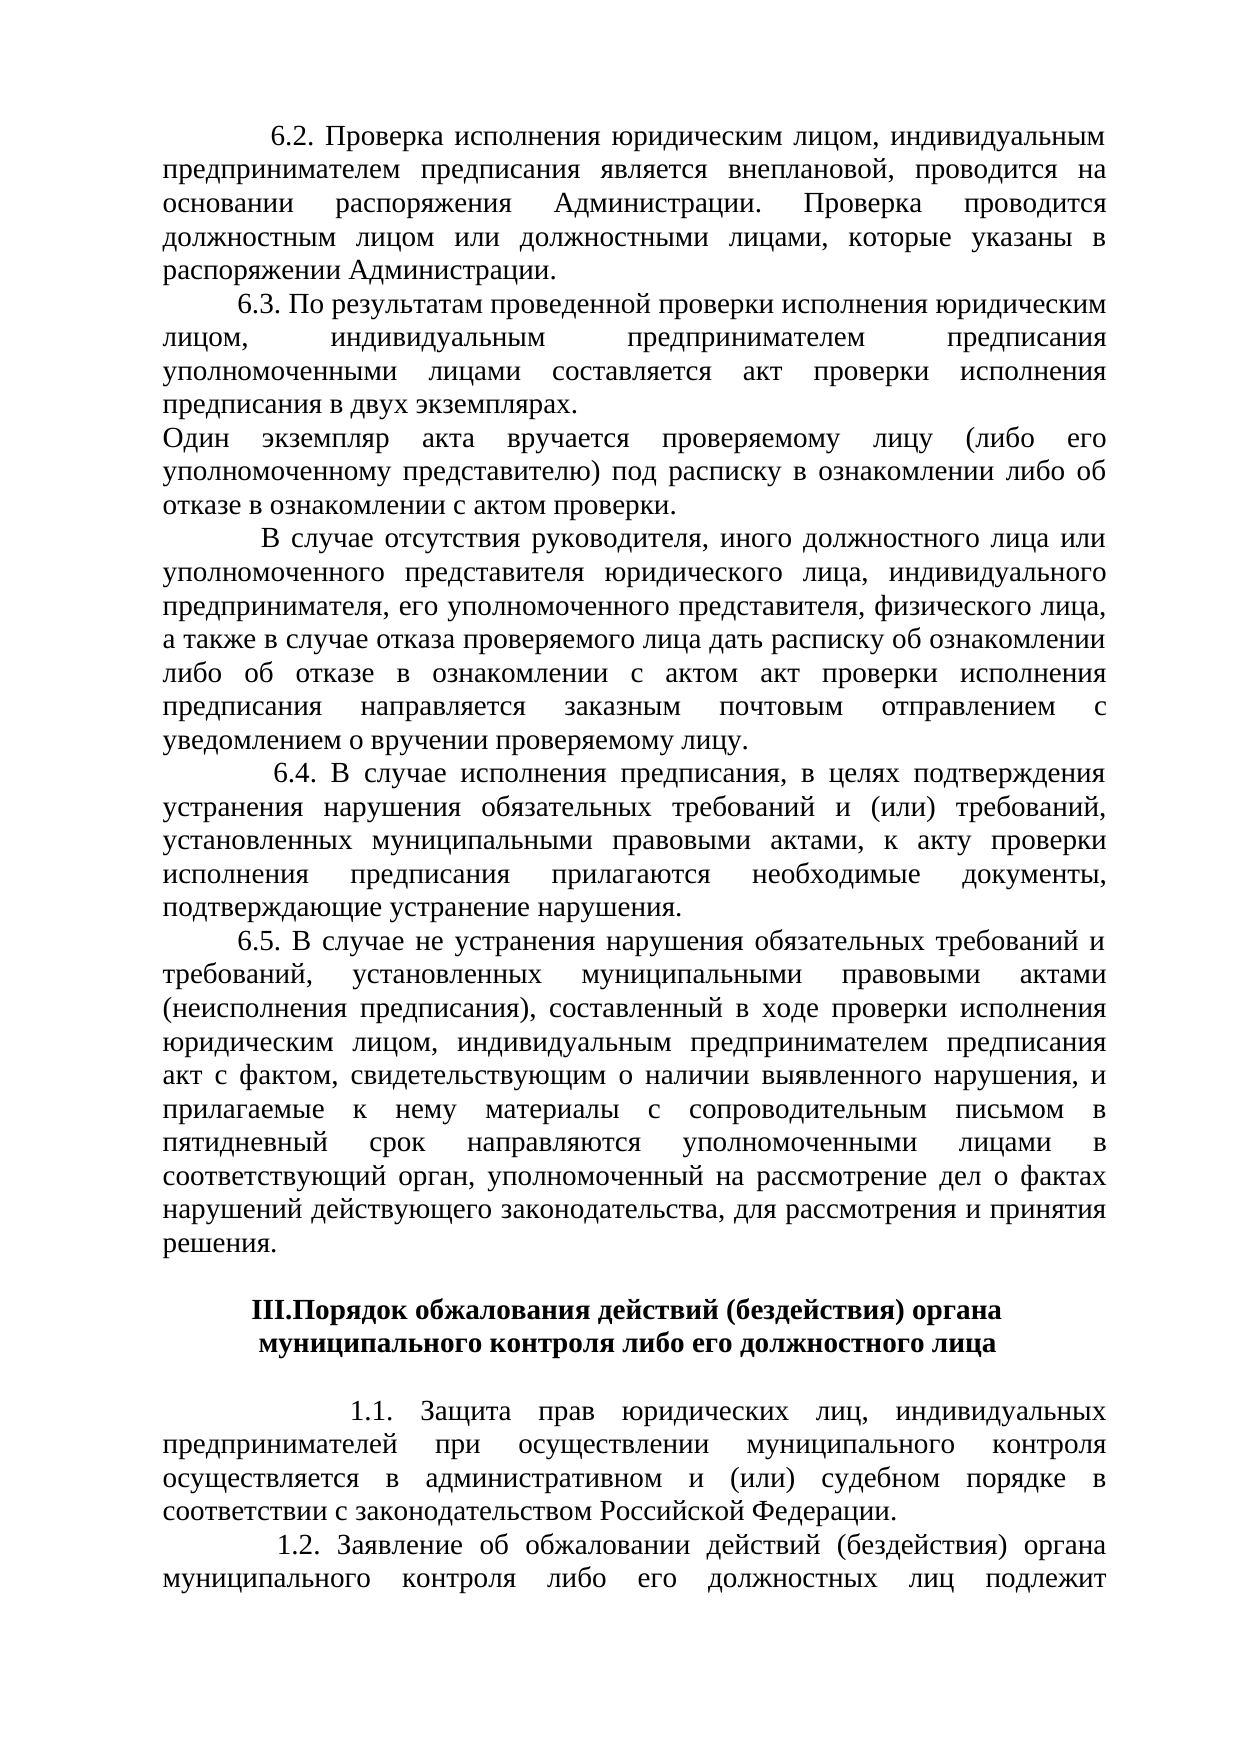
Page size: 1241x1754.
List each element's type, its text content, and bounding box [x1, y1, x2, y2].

text Один экземпляр акта вручается проверяемому лицу (либо его уполномоченному представителю) под расписку в ознакомлении либо об отказе в ознакомлении с актом проверки. [162, 420, 1107, 521]
text 6.3. По результатам проведенной проверки исполнения юридическим лицом, индивидуальным предпринимателем предписания уполномоченными лицами составляется акт проверки исполнения предписания в двух экземплярах. [162, 286, 1107, 420]
text 1.1. Защита прав юридических лиц, индивидуальных предпринимателей при осуществлении муниципального контроля осуществляется в административном и (или) судебном порядке в соответствии с законодательством Российской Федерации. [162, 1393, 1107, 1527]
text В случае отсутствия руководителя, иного должностного лица или уполномоченного представителя юридического лица, индивидуального предпринимателя, его уполномоченного представителя, физического лица, а также в случае отказа проверяемого лица дать расписку об ознакомлении либо об отказе в ознакомлении с актом акт проверки исполнения предписания направляется заказным почтовым отправлением с уведомлением о вручении проверяемому лицу. [162, 521, 1107, 755]
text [162, 1527, 1107, 1594]
text муниципального контроля либо его должностного лица [200, 1326, 1107, 1359]
text 6.5. В случае не устранения нарушения обязательных требований и требований, установленных муниципальными правовыми актами (неисполнения предписания), составленный в ходе проверки исполнения юридическим лицом, индивидуальным предпринимателем предписания акт с фактом, свидетельствующим о наличии выявленного нарушения, и прилагаемые к нему материалы с сопроводительным письмом в пятидневный срок направляются уполномоченными лицами в соответствующий орган, уполномоченный на рассмотрение дел о фактах нарушений действующего законодательства, для рассмотрения и принятия решения. [162, 923, 1107, 1258]
text 6.4. В случае исполнения предписания, в целях подтверждения устранения нарушения обязательных требований и (или) требований, установленных муниципальными правовыми актами, к акту проверки исполнения предписания прилагаются необходимые документы, подтверждающие устранение нарушения. [162, 755, 1107, 923]
text 6.2. Проверка исполнения юридическим лицом, индивидуальным предпринимателем предписания является внеплановой, проводится на основании распоряжения Администрации. Проверка проводится должностным лицом или должностными лицами, которые указаны в распоряжении Администрации. [162, 118, 1107, 286]
text III.Порядок обжалования действий (бездействия) органа [200, 1292, 1107, 1326]
